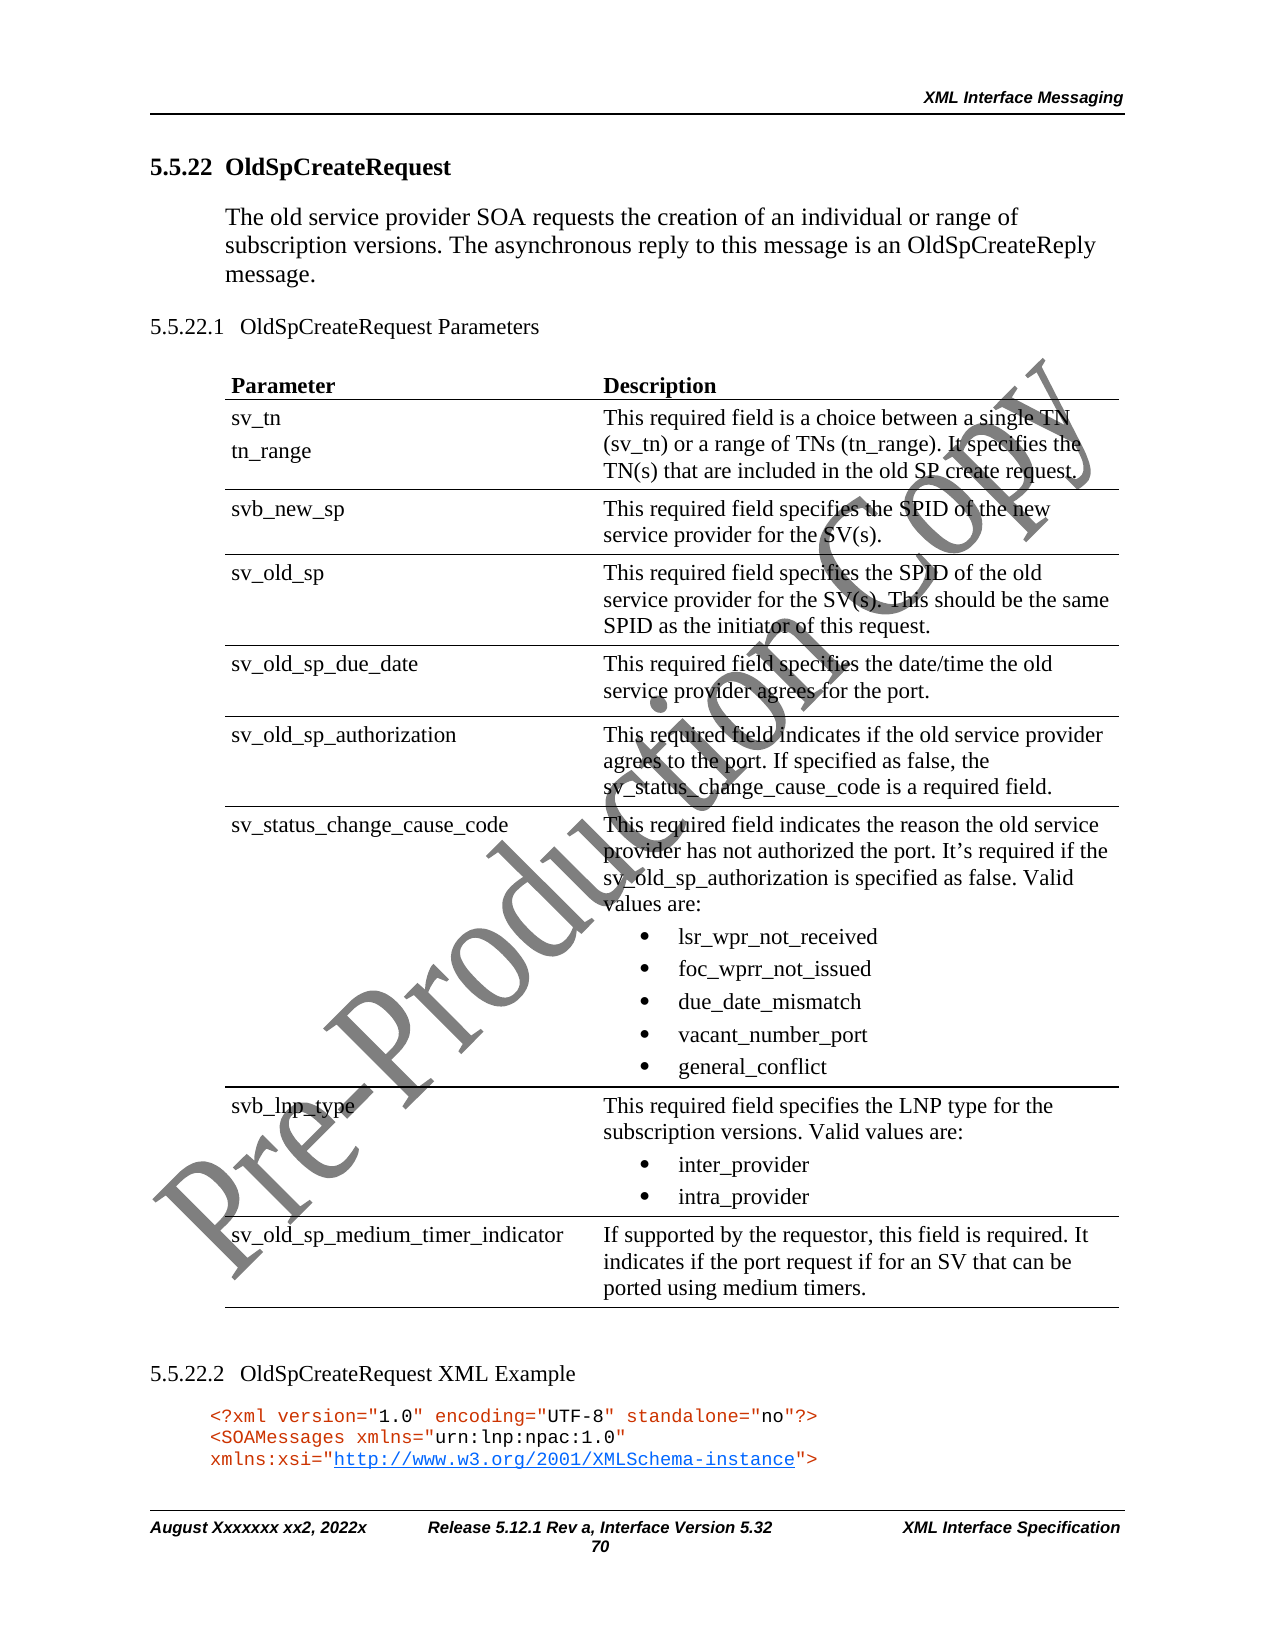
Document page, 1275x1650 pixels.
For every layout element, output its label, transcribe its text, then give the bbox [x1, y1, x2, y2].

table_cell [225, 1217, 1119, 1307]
subtitle OldSpCreateRequest XML Example [150, 1360, 1125, 1386]
text <?xml version="1.0" encoding="UTF-8" standalone="no"?> [210, 1407, 1125, 1428]
text The old service provider SOA requests the creation of an individual or range of subscription versions. The asynchronous reply to this message is an OldSpCreateReply message. [225, 202, 1125, 288]
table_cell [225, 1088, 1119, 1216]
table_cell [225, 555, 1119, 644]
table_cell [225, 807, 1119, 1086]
subtitle OldSpCreateRequest [150, 152, 1125, 181]
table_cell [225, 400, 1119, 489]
subtitle OldSpCreateRequest Parameters [150, 313, 1125, 339]
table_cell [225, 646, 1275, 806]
text <SOAMessages xmlns="urn:lnp:npac:1.0" xmlns:xsi="http://www.w3.org/2001/XMLSchema-instance"> [210, 1428, 1125, 1471]
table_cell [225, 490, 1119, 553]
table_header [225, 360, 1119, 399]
